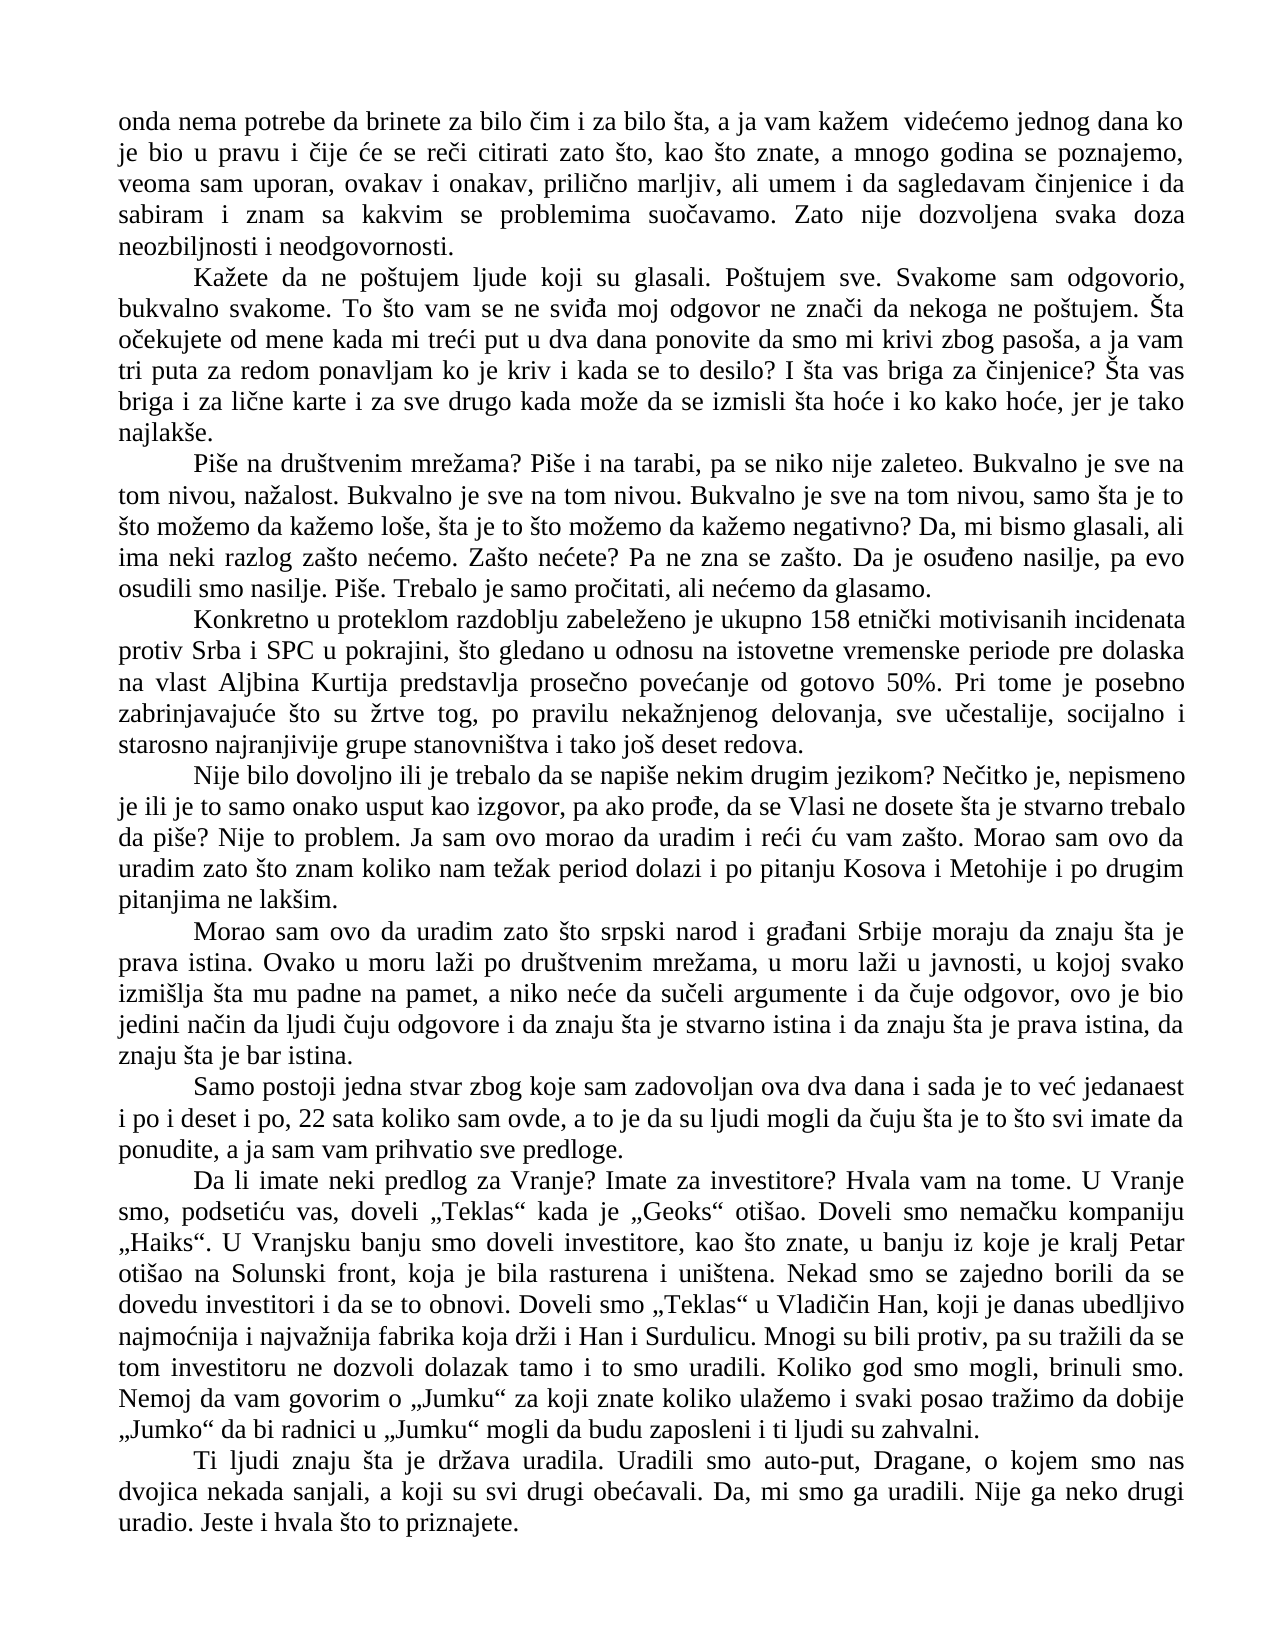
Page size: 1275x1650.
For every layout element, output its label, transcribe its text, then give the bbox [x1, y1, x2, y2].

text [118, 105, 1186, 261]
text Kažete da ne poštujem ljude koji su glasali. Poštujem sve. Svakome sam odgovorio, bukvalno svakome. To što vam se ne sviđa moj odgovor ne znači da nekoga ne poštujem. Šta očekujete od mene kada mi treći put u dva dana ponovite da smo mi krivi zbog pasoša, a ja vam tri puta za redom ponavljam ko je kriv i kada se to desilo? I šta vas briga za činjenice? Šta vas briga i za lične karte i za sve drugo kada može da se izmisli šta hoće i ko kako hoće, jer je tako najlakše. [118, 261, 1186, 448]
text Da li imate neki predlog za Vranje? Imate za investitore? Hvala vam na tome. U Vranje smo, podsetiću vas, doveli „Teklas“ kada je „Geoks“ otišao. Doveli smo nemačku kompaniju „Haiks“. U Vranjsku banju smo doveli investitore, kao što znate, u banju iz koje je kralj Petar otišao na Solunski front, koja je bila rasturena i uništena. Nekad smo se zajedno borili da se dovedu investitori i da se to obnovi. Doveli smo „Teklas“ u Vladičin Han, koji je danas ubedljivo najmoćnija i najvažnija fabrika koja drži i Han i Surdulicu. Mnogi su bili protiv, pa su tražili da se tom investitoru ne dozvoli dolazak tamo i to smo uradili. Koliko god smo mogli, brinuli smo. Nemoj da vam govorim o „Jumku“ za koji znate koliko ulažemo i svaki posao tražimo da dobije „Jumko“ da bi radnici u „Jumku“ mogli da budu zaposleni i ti ljudi su zahvalni. [118, 1164, 1186, 1444]
text Piše na društvenim mrežama? Piše i na tarabi, pa se niko nije zaleteo. Bukvalno je sve na tom nivou, nažalost. Bukvalno je sve na tom nivou. Bukvalno je sve na tom nivou, samo šta je to što možemo da kažemo loše, šta je to što možemo da kažemo negativno? Da, mi bismo glasali, ali ima neki razlog zašto nećemo. Zašto nećete? Pa ne zna se zašto. Da je osuđeno nasilje, pa evo osudili smo nasilje. Piše. Trebalo je samo pročitati, ali nećemo da glasamo. [118, 448, 1186, 603]
text Nije bilo dovoljno ili je trebalo da se napiše nekim drugim jezikom? Nečitko je, nepismeno je ili je to samo onako usput kao izgovor, pa ako prođe, da se Vlasi ne dosete šta je stvarno trebalo da piše? Nije to problem. Ja sam ovo morao da uradim i reći ću vam zašto. Morao sam ovo da uradim zato što znam koliko nam težak period dolazi i po pitanju Kosova i Metohije i po drugim pitanjima ne lakšim. [118, 759, 1186, 915]
text Morao sam ovo da uradim zato što srpski narod i građani Srbije moraju da znaju šta je prava istina. Ovako u moru laži po društvenim mrežama, u moru laži u javnosti, u kojoj svako izmišlja šta mu padne na pamet, a niko neće da sučeli argumente i da čuje odgovor, ovo je bio jedini način da ljudi čuju odgovore i da znaju šta je stvarno istina i da znaju šta je prava istina, da znaju šta je bar istina. [118, 915, 1186, 1071]
text Konkretno u proteklom razdoblju zabeleženo je ukupno 158 etnički motivisanih incidenata protiv Srba i SPC u pokrajini, što gledano u odnosu na istovetne vremenske periode pre dolaska na vlast Aljbina Kurtija predstavlja prosečno povećanje od gotovo 50%. Pri tome je posebno zabrinjavajuće što su žrtve tog, po pravilu nekažnjenog delovanja, sve učestalije, socijalno i starosno najranjivije grupe stanovništva i tako još deset redova. [118, 603, 1186, 759]
text Samo postoji jedna stvar zbog koje sam zadovoljan ova dva dana i sada je to već jedanaest i po i deset i po, 22 sata koliko sam ovde, a to je da su ljudi mogli da čuju šta je to što svi imate da ponudite, a ja sam vam prihvatio sve predloge. [118, 1071, 1186, 1164]
text Ti ljudi znaju šta je država uradila. Uradili smo auto-put, Dragane, o kojem smo nas dvojica nekada sanjali, a koji su svi drugi obećavali. Da, mi smo ga uradili. Nije ga neko drugi uradio. Jeste i hvala što to priznajete. [118, 1444, 1186, 1538]
